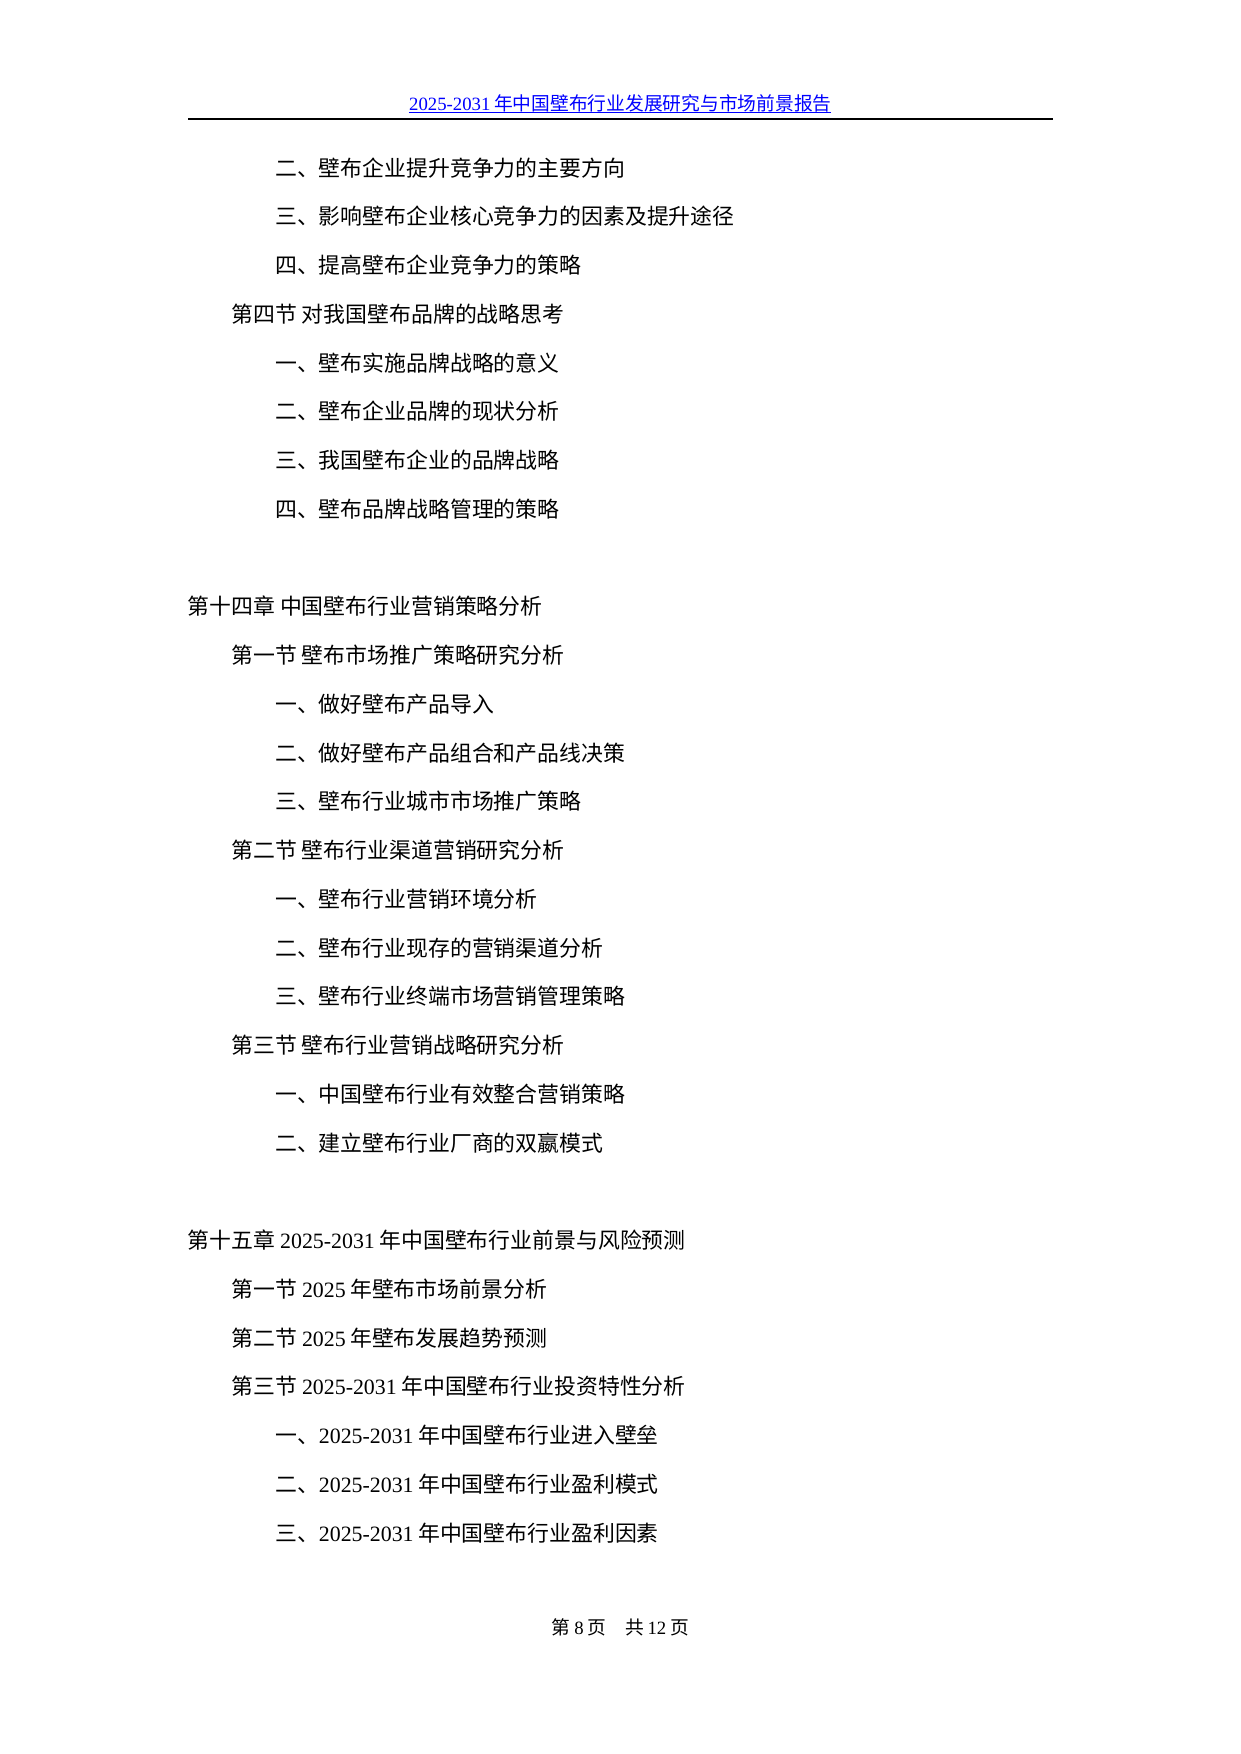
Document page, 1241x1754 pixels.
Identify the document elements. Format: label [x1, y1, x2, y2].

text [187, 150, 1053, 1548]
